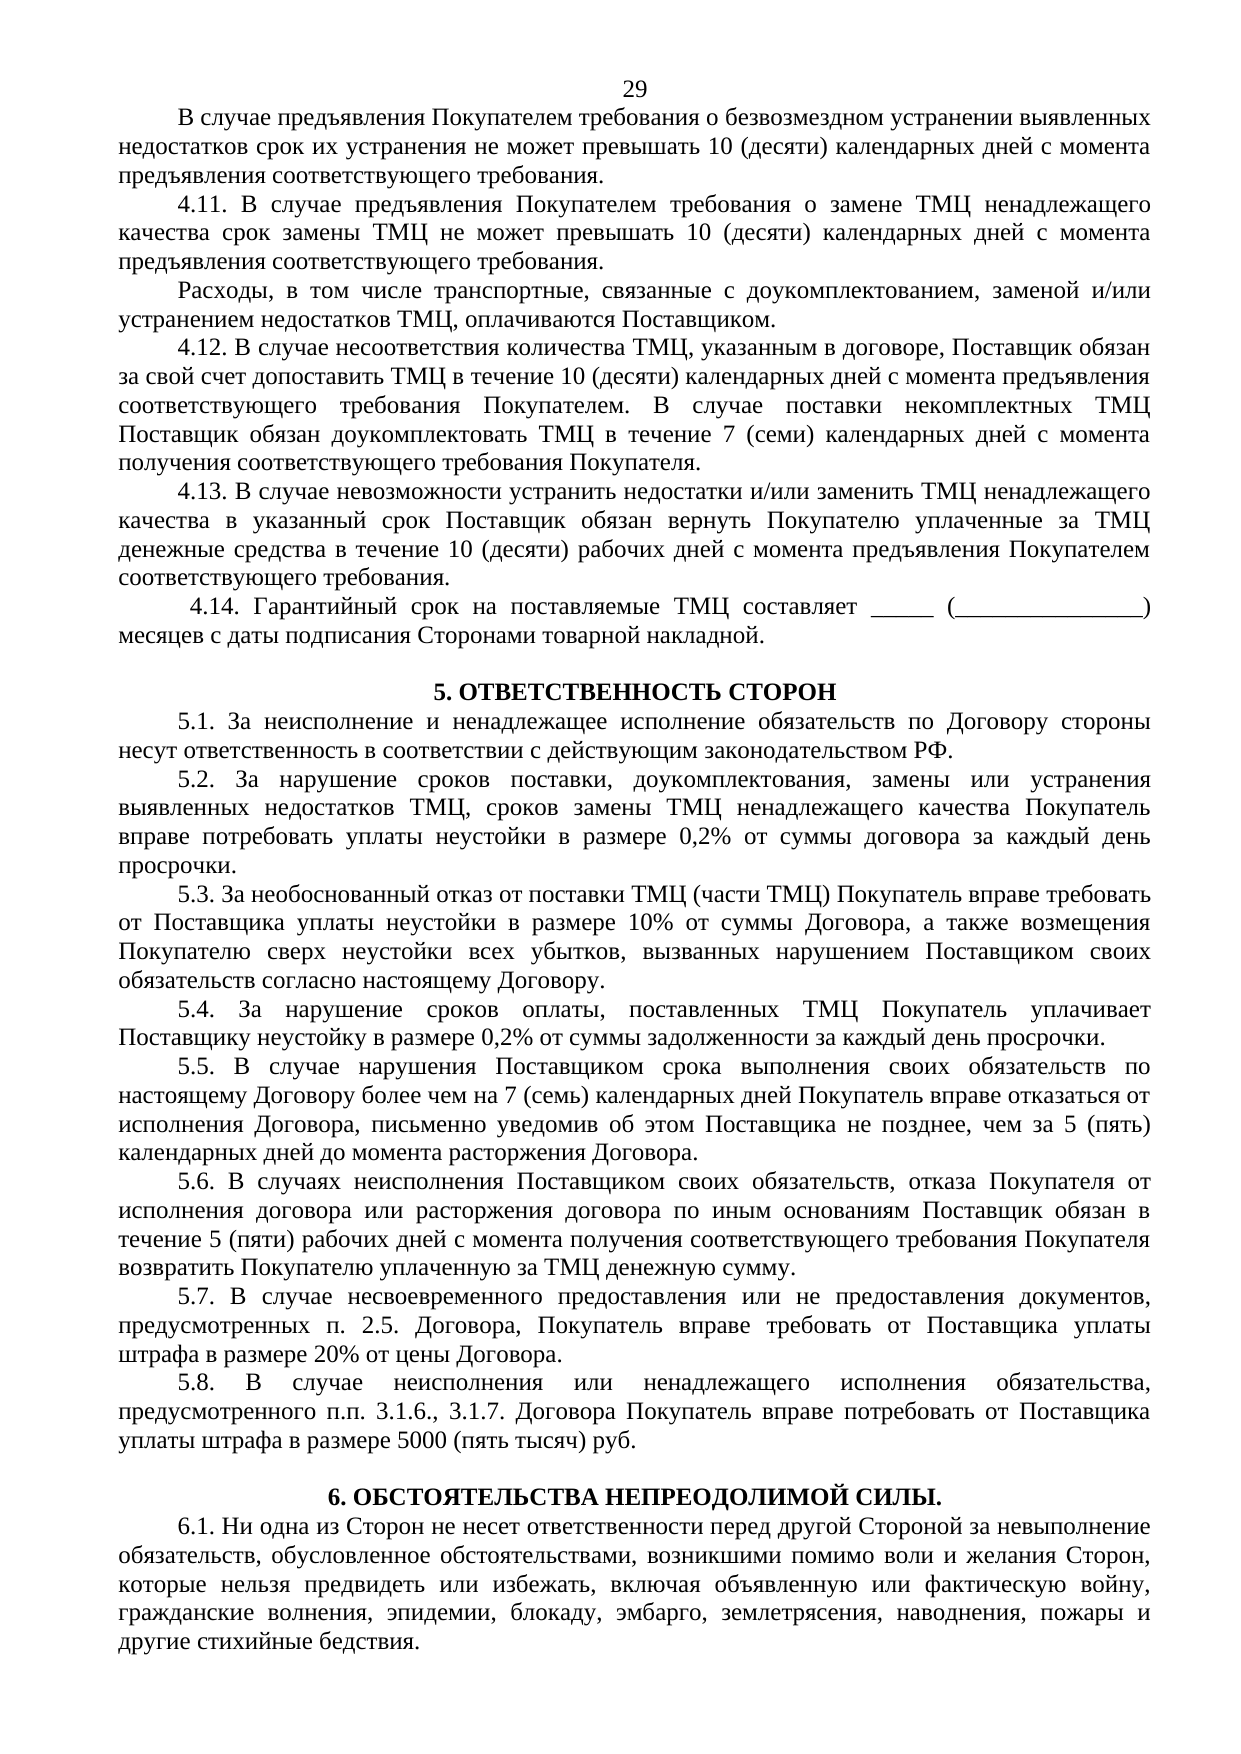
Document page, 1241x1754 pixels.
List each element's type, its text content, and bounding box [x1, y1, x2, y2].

text 4.11. В случае предъявления Покупателем требования о замене ТМЦ ненадлежащего качества срок замены ТМЦ не может превышать 10 (десяти) календарных дней с момента предъявления соответствующего требования. [118, 189, 1152, 275]
text 4.12. В случае несоответствия количества ТМЦ, указанным в договоре, Поставщик обязан за свой счет допоставить ТМЦ в течение 10 (десяти) календарных дней с момента предъявления соответствующего требования Покупателем. В случае поставки некомплектных ТМЦ Поставщик обязан доукомплектовать ТМЦ в течение 7 (семи) календарных дней с момента получения соответствующего требования Покупателя. [118, 332, 1152, 476]
text В случае предъявления Покупателем требования о безвозмездном устранении выявленных недостатков срок их устранения не может превышать 10 (десяти) календарных дней с момента предъявления соответствующего требования. [118, 102, 1152, 189]
text 4.14. Гарантийный срок на поставляемые ТМЦ составляет _____ (_______________) месяцев с даты подписания Сторонами товарной накладной. [118, 591, 1152, 649]
text 6.1. Ни одна из Сторон не несет ответственности перед другой Стороной за невыполнение обязательств, обусловленное обстоятельствами, возникшими помимо воли и желания Сторон, которые нельзя предвидеть или избежать, включая объявленную или фактическую войну, гражданские волнения, эпидемии, блокаду, эмбарго, землетрясения, наводнения, пожары и другие стихийные бедствия. [118, 1511, 1152, 1655]
text Расходы, в том числе транспортные, связанные с доукомплектованием, заменой и/или устранением недостатков ТМЦ, оплачиваются Поставщиком. [118, 275, 1152, 332]
text 5.4. За нарушение сроков оплаты, поставленных ТМЦ Покупатель уплачивает Поставщику неустойку в размере 0,2% от суммы задолженности за каждый день просрочки. [118, 994, 1152, 1051]
text 6. ОБСТОЯТЕЛЬСТВА НЕПРЕОДОЛИМОЙ СИЛЫ. [118, 1482, 1152, 1511]
text 4.13. В случае невозможности устранить недостатки и/или заменить ТМЦ ненадлежащего качества в указанный срок Поставщик обязан вернуть Покупателю уплаченные за ТМЦ денежные средства в течение 10 (десяти) рабочих дней с момента предъявления Покупателем соответствующего требования. [118, 476, 1152, 591]
text 5.1. За неисполнение и ненадлежащее исполнение обязательств по Договору стороны несут ответственность в соответствии с действующим законодательством РФ. [118, 706, 1152, 764]
text 5.2. За нарушение сроков поставки, доукомплектования, замены или устранения выявленных недостатков ТМЦ, сроков замены ТМЦ ненадлежащего качества Покупатель вправе потребовать уплаты неустойки в размере 0,2% от суммы договора за каждый день просрочки. [118, 764, 1152, 879]
text 5.3. За необоснованный отказ от поставки ТМЦ (части ТМЦ) Покупатель вправе требовать от Поставщика уплаты неустойки в размере 10% от суммы Договора, а также возмещения Покупателю сверх неустойки всех убытков, вызванных нарушением Поставщиком своих обязательств согласно настоящему Договору. [118, 879, 1152, 994]
text 5.6. В случаях неисполнения Поставщиком своих обязательств, отказа Покупателя от исполнения договора или расторжения договора по иным основаниям Поставщик обязан в течение 5 (пяти) рабочих дней с момента получения соответствующего требования Покупателя возвратить Покупателю уплаченную за ТМЦ денежную сумму. [118, 1166, 1152, 1281]
text 5. ОТВЕТСТВЕННОСТЬ СТОРОН [118, 677, 1152, 706]
text 5.7. В случае несвоевременного предоставления или не предоставления документов, предусмотренных п. 2.5. Договора, Покупатель вправе требовать от Поставщика уплаты штрафа в размере 20% от цены Договора. [118, 1281, 1152, 1367]
text 5.5. В случае нарушения Поставщиком срока выполнения своих обязательств по настоящему Договору более чем на 7 (семь) календарных дней Покупатель вправе отказаться от исполнения Договора, письменно уведомив об этом Поставщика не позднее, чем за 5 (пять) календарных дней до момента расторжения Договора. [118, 1051, 1152, 1166]
text 5.8. В случае неисполнения или ненадлежащего исполнения обязательства, предусмотренного п.п. 3.1.6., 3.1.7. Договора Покупатель вправе потребовать от Поставщика уплаты штрафа в размере 5000 (пять тысяч) руб. [118, 1367, 1152, 1454]
